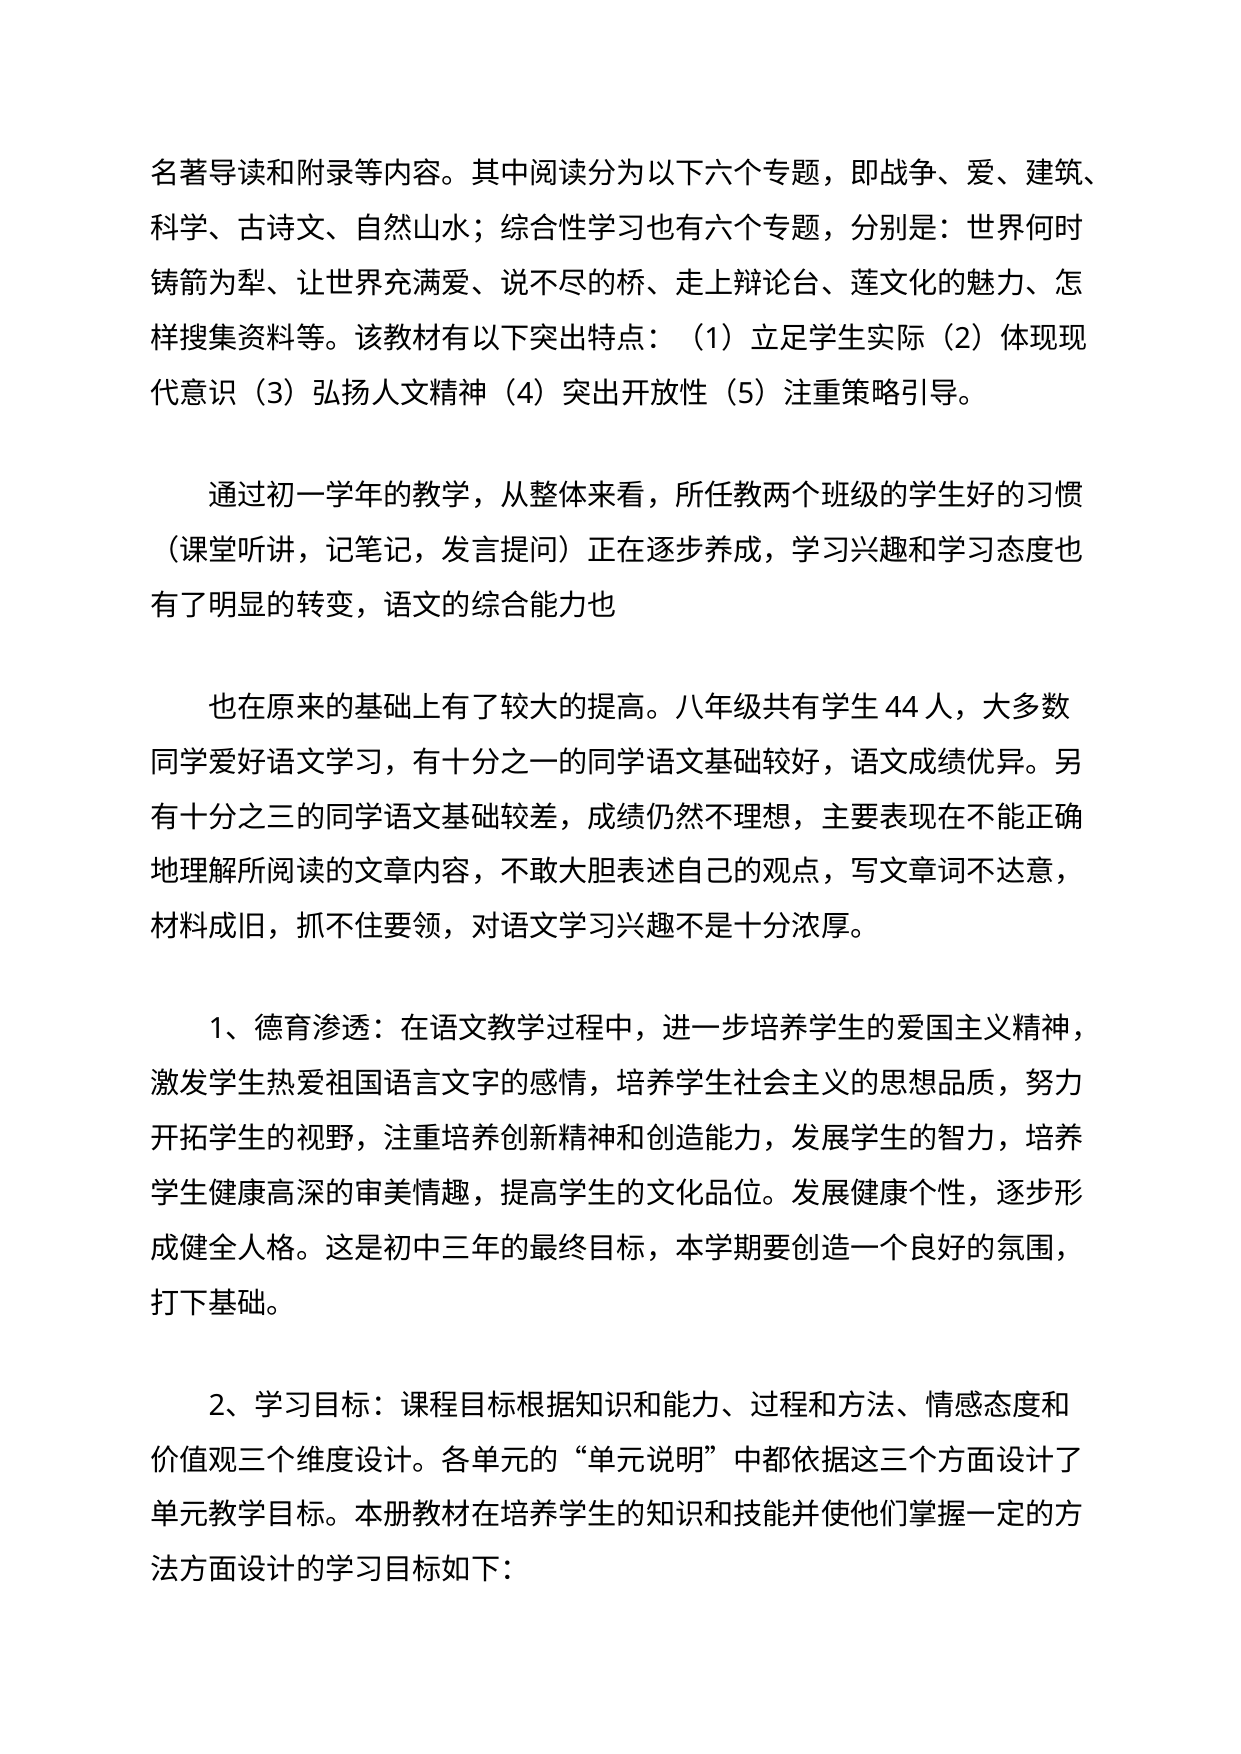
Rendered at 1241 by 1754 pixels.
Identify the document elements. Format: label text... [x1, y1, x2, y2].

text 通过初一学年的教学，从整体来看，所任教两个班级的学生好的习惯（课堂听讲，记笔记，发言提问）正在逐步养成，学习兴趣和学习态度也有了明显的转变，语文的综合能力也 [150, 472, 1090, 624]
text 2、学习目标：课程目标根据知识和能力、过程和方法、情感态度和价值观三个维度设计。各单元的“单元说明”中都依据这三个方面设计了单元教学目标。本册教材在培养学生的知识和技能并使他们掌握一定的方法方面设计的学习目标如下： [150, 1381, 1090, 1588]
text 1、德育渗透：在语文教学过程中，进一步培养学生的爱国主义精神，激发学生热爱祖国语言文字的感情，培养学生社会主义的思想品质，努力开拓学生的视野，注重培养创新精神和创造能力，发展学生的智力，培养学生健康高深的审美情趣，提高学生的文化品位。发展健康个性，逐步形成健全人格。这是初中三年的最终目标，本学期要创造一个良好的氛围，打下基础。 [150, 1005, 1090, 1322]
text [150, 150, 1090, 412]
text 也在原来的基础上有了较大的提高。八年级共有学生44人，大多数同学爱好语文学习，有十分之一的同学语文基础较好，语文成绩优异。另有十分之三的同学语文基础较差，成绩仍然不理想，主要表现在不能正确地理解所阅读的文章内容，不敢大胆表述自己的观点，写文章词不达意，材料成旧，抓不住要领，对语文学习兴趣不是十分浓厚。 [150, 683, 1090, 945]
